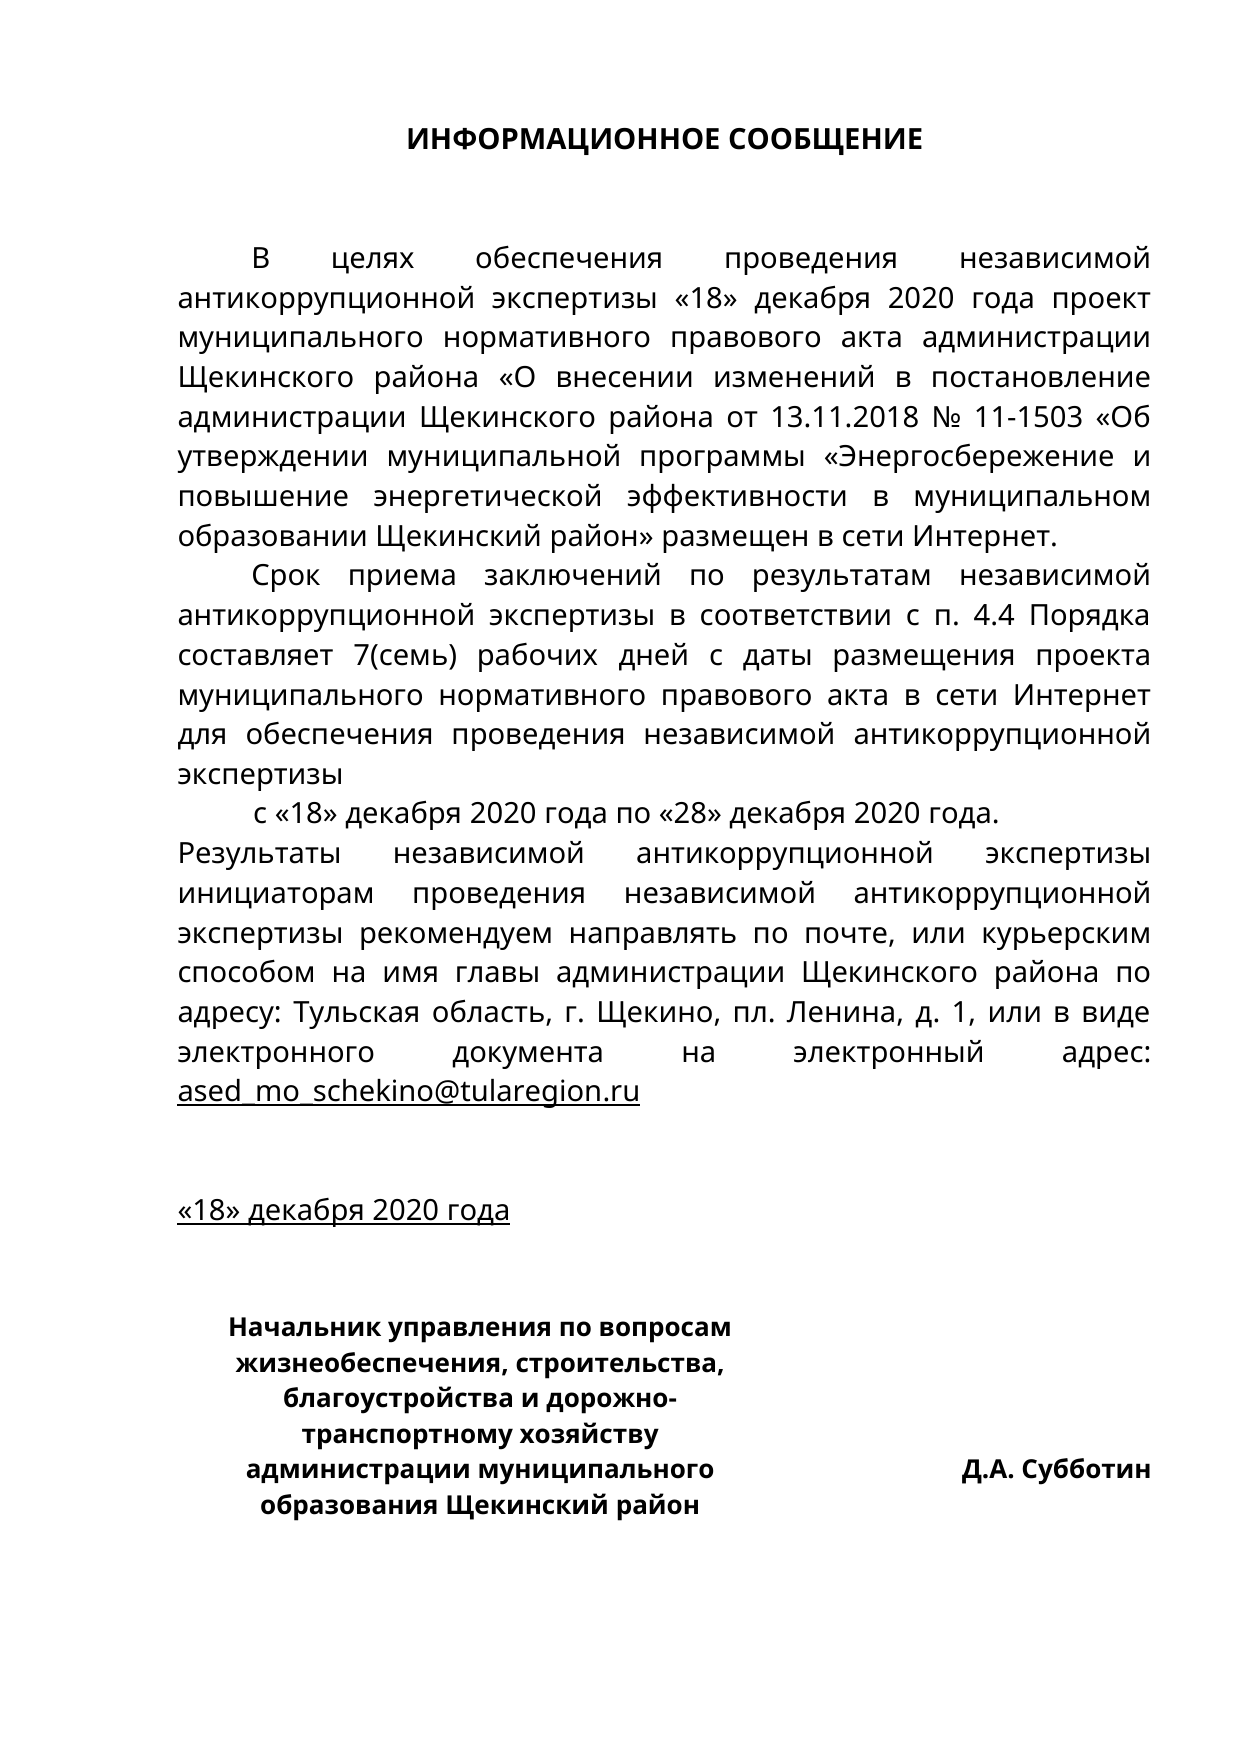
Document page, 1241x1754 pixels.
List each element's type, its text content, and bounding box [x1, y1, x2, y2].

text «18» декабря 2020 года [177, 1190, 1152, 1229]
table_header Д.А. Субботин [783, 1309, 1163, 1522]
text Срок приема заключений по результатам независимой антикоррупционной экспертизы в соответствии с п. 4.4 Порядка составляет 7(семь) рабочих дней с даты размещения проекта муниципального нормативного правового акта в сети Интернет для обеспечения проведения независимой антикоррупционной экспертизы [177, 555, 1152, 793]
text Результаты независимой антикоррупционной экспертизы инициаторам проведения независимой антикоррупционной экспертизы рекомендуем направлять по почте, или курьерским способом на имя главы администрации Щекинского района по адресу: Тульская область, г. Щекино, пл. Ленина, д. 1, или в виде электронного документа на электронный адрес: ased_mo_schekino@tularegion.ru [177, 832, 1152, 1110]
table_header Начальник управления по вопросам жизнеобеспечения, строительства, благоустройства и дорожно-транспортному хозяйству администрации муниципального образования Щекинский район [177, 1309, 783, 1522]
text В целях обеспечения проведения независимой антикоррупционной экспертизы «18» декабря 2020 года проект муниципального нормативного правового акта администрации Щекинского района «О внесении изменений в постановление администрации Щекинского района от 13.11.2018 № 11-1503 «Об утверждении муниципальной программы «Энергосбережение и повышение энергетической эффективности в муниципальном образовании Щекинский район» размещен в сети Интернет. [177, 237, 1152, 555]
text с «18» декабря 2020 года по «28» декабря 2020 года. [177, 793, 1152, 832]
text ИНФОРМАЦИОННОЕ СООБЩЕНИЕ [177, 118, 1152, 158]
